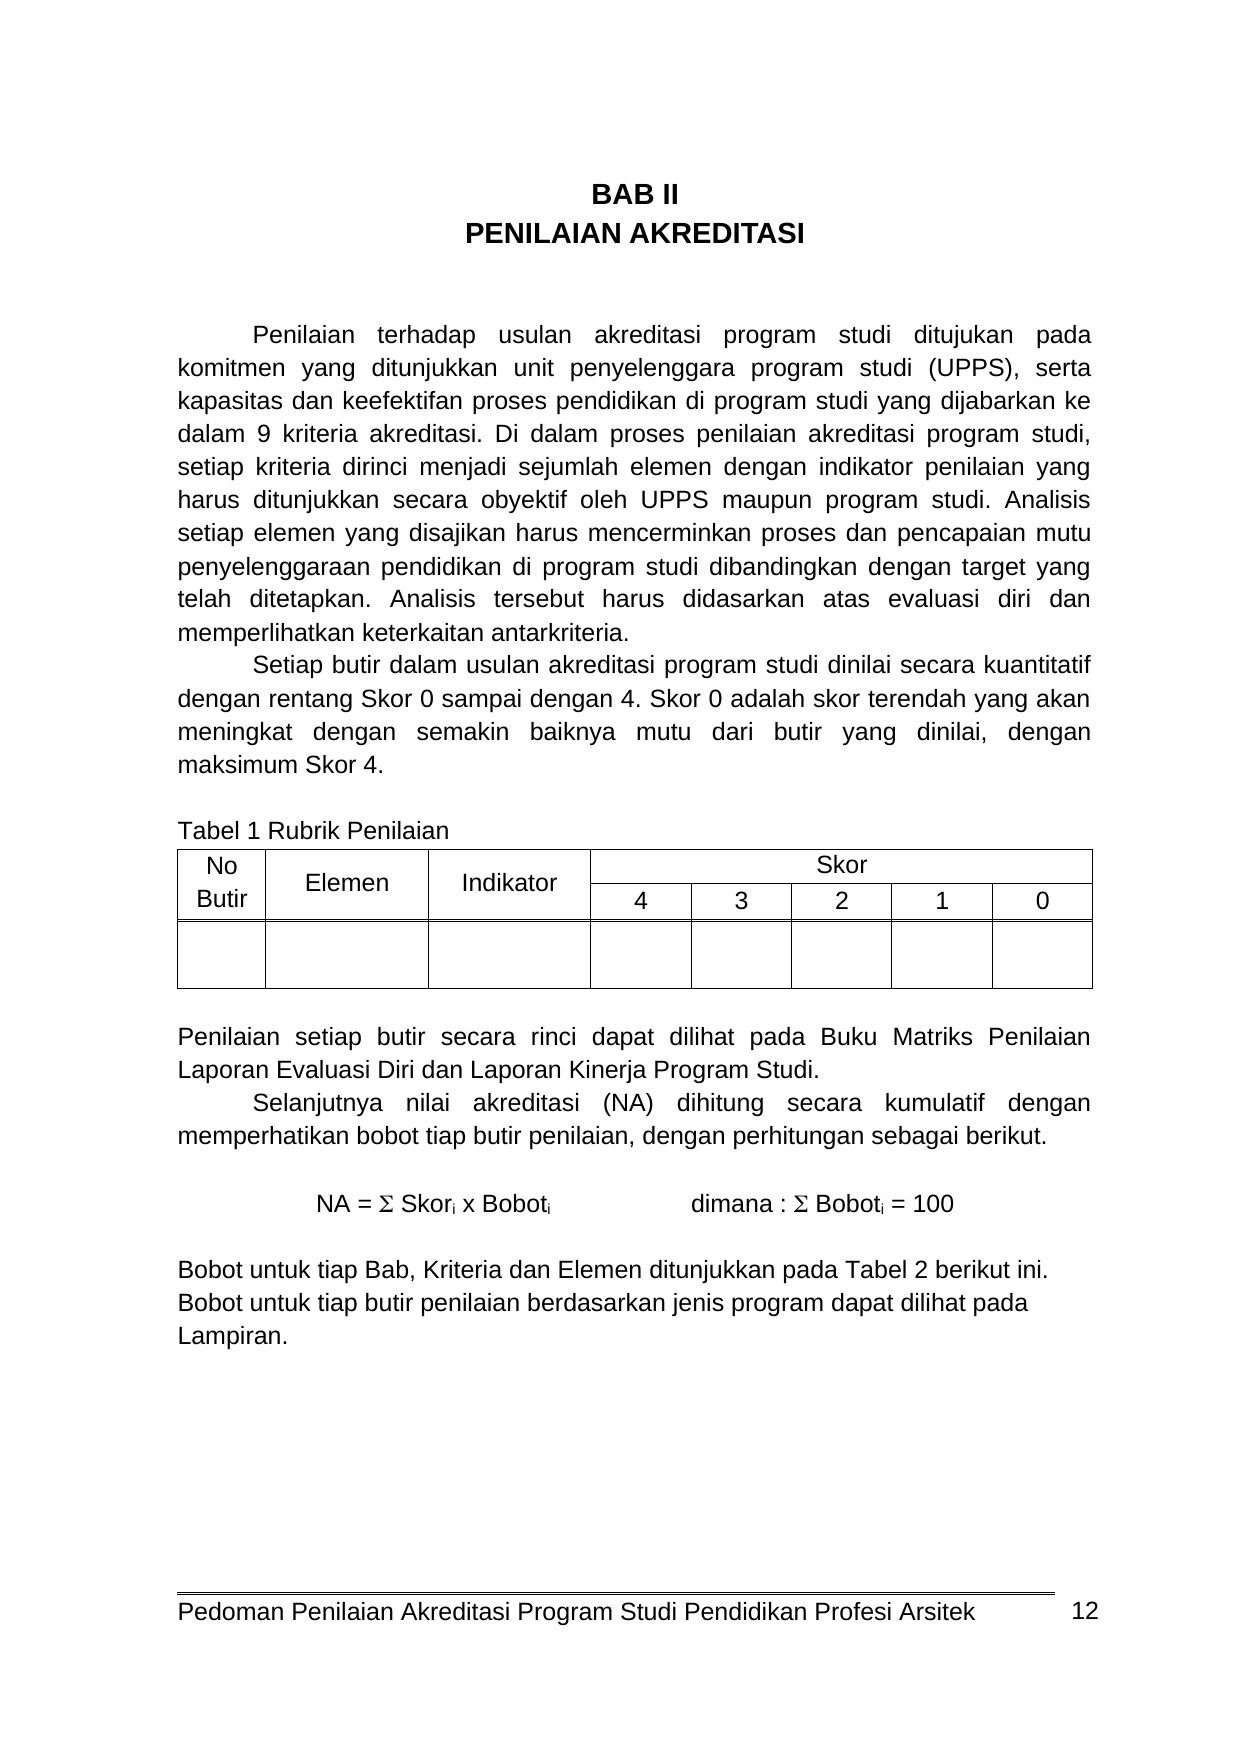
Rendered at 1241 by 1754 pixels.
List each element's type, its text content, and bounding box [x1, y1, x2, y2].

text Penilaian setiap butir secara rinci dapat dilihat pada Buku Matriks Penilaian Laporan Evaluasi Diri dan Laporan Kinerja Program Studi. [177, 1022, 1092, 1084]
table_header Elemen [266, 850, 428, 919]
table_cell [178, 922, 265, 988]
table_cell 2 [792, 884, 891, 919]
text Setiap butir dalam usulan akreditasi program studi dinilai secara kuantitatif dengan rentang Skor 0 sampai dengan 4. Skor 0 adalah skor terendah yang akan meningkat dengan semakin baiknya mutu dari butir yang dinilai, dengan maksimum Skor 4. [177, 651, 1092, 778]
table_cell [792, 922, 891, 988]
text Tabel 1 Rubrik Penilaian [177, 816, 1092, 844]
table_cell 0 [993, 884, 1092, 919]
text Penilaian terhadap usulan akreditasi program studi ditujukan pada komitmen yang ditunjukkan unit penyelenggara program studi (UPPS), serta kapasitas dan keefektifan proses pendidikan di program studi yang dijabarkan ke dalam 9 kriteria akreditasi. Di dalam proses penilaian akreditasi program studi, setiap kriteria dirinci menjadi sejumlah elemen dengan indikator penilaian yang harus ditunjukkan secara obyektif oleh UPPS maupun program studi. Analisis setiap elemen yang disajikan harus mencerminkan proses dan pencapaian mutu penyelenggaraan pendidikan di program studi dibandingkan dengan target yang telah ditetapkan. Analisis tersebut harus didasarkan atas evaluasi diri dan memperlihatkan keterkaitan antarkriteria. [177, 320, 1092, 646]
table_cell [266, 922, 428, 988]
text Selanjutnya nilai akreditasi (NA) dihitung secara kumulatif dengan memperhatikan bobot tiap butir penilaian, dengan perhitungan sebagai berikut. [177, 1088, 1092, 1150]
table_header No Butir [178, 850, 265, 919]
table_cell 4 [591, 884, 691, 919]
table_cell [993, 922, 1092, 988]
table_cell 3 [692, 884, 791, 919]
table_header Skor [591, 850, 1092, 883]
text NA = Skori x Boboti dimana : Boboti = 100 [177, 1189, 1092, 1217]
text Bobot untuk tiap Bab, Kriteria dan Elemen ditunjukkan pada Tabel 2 berikut ini. [177, 1255, 1092, 1283]
subtitle PENILAIAN AKREDITASI [177, 216, 1092, 249]
table_cell [692, 922, 791, 988]
table_header Indikator [429, 850, 590, 919]
table_cell 1 [892, 884, 992, 919]
subtitle BAB II [177, 177, 1092, 211]
table_cell [591, 922, 691, 988]
table_cell [892, 922, 992, 988]
table_cell [429, 922, 590, 988]
text Bobot untuk tiap butir penilaian berdasarkan jenis program dapat dilihat pada Lampiran. [177, 1288, 1092, 1349]
